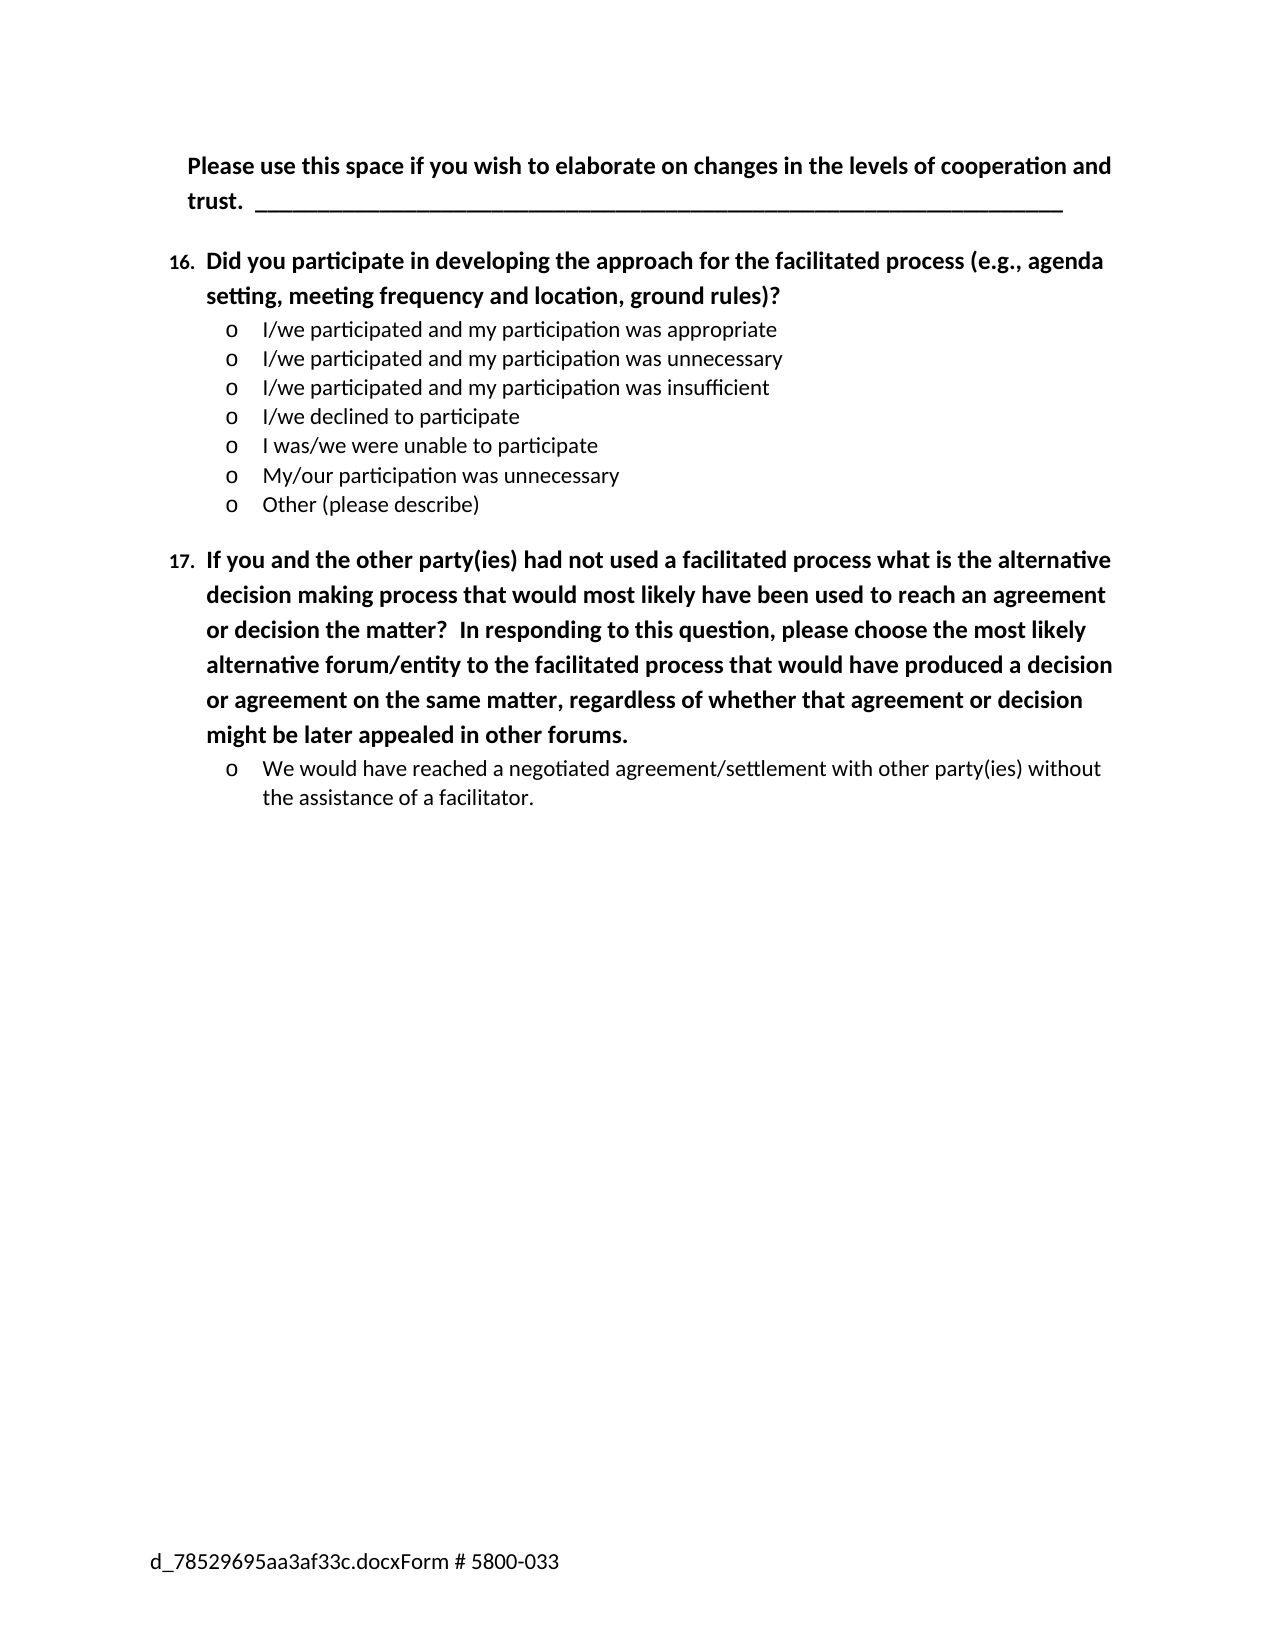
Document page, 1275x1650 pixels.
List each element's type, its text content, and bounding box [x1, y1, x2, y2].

list Please use this space if you wish to elaborate on changes in the levels of cooperation and trust. _________________________________________________________________ [187, 150, 1125, 216]
list I/we participated and my participation was appropriate [225, 315, 1125, 344]
list Other (please describe) [225, 490, 1125, 519]
list I/we participated and my participation was unnecessary [225, 344, 1125, 373]
text Did you participate in developing the approach for the facilitated process (e.g., agenda setting, meeting frequency and location, ground rules)? [169, 245, 1125, 311]
list I was/we were unable to participate [225, 432, 1125, 461]
list I/we participated and my participation was insufficient [225, 373, 1125, 402]
text If you and the other party(ies) had not used a facilitated process what is the alternative decision making process that would most likely have been used to reach an agreement or decision the matter? In responding to this question, please choose the most likely alternative forum/entity to the facilitated process that would have produced a decision or agreement on the same matter, regardless of whether that agreement or decision might be later appealed in other forums. [169, 544, 1125, 750]
list I/we declined to participate [225, 402, 1125, 432]
list We would have reached a negotiated agreement/settlement with other party(ies) without the assistance of a facilitator. [225, 754, 1125, 811]
list My/our participation was unnecessary [225, 461, 1125, 490]
